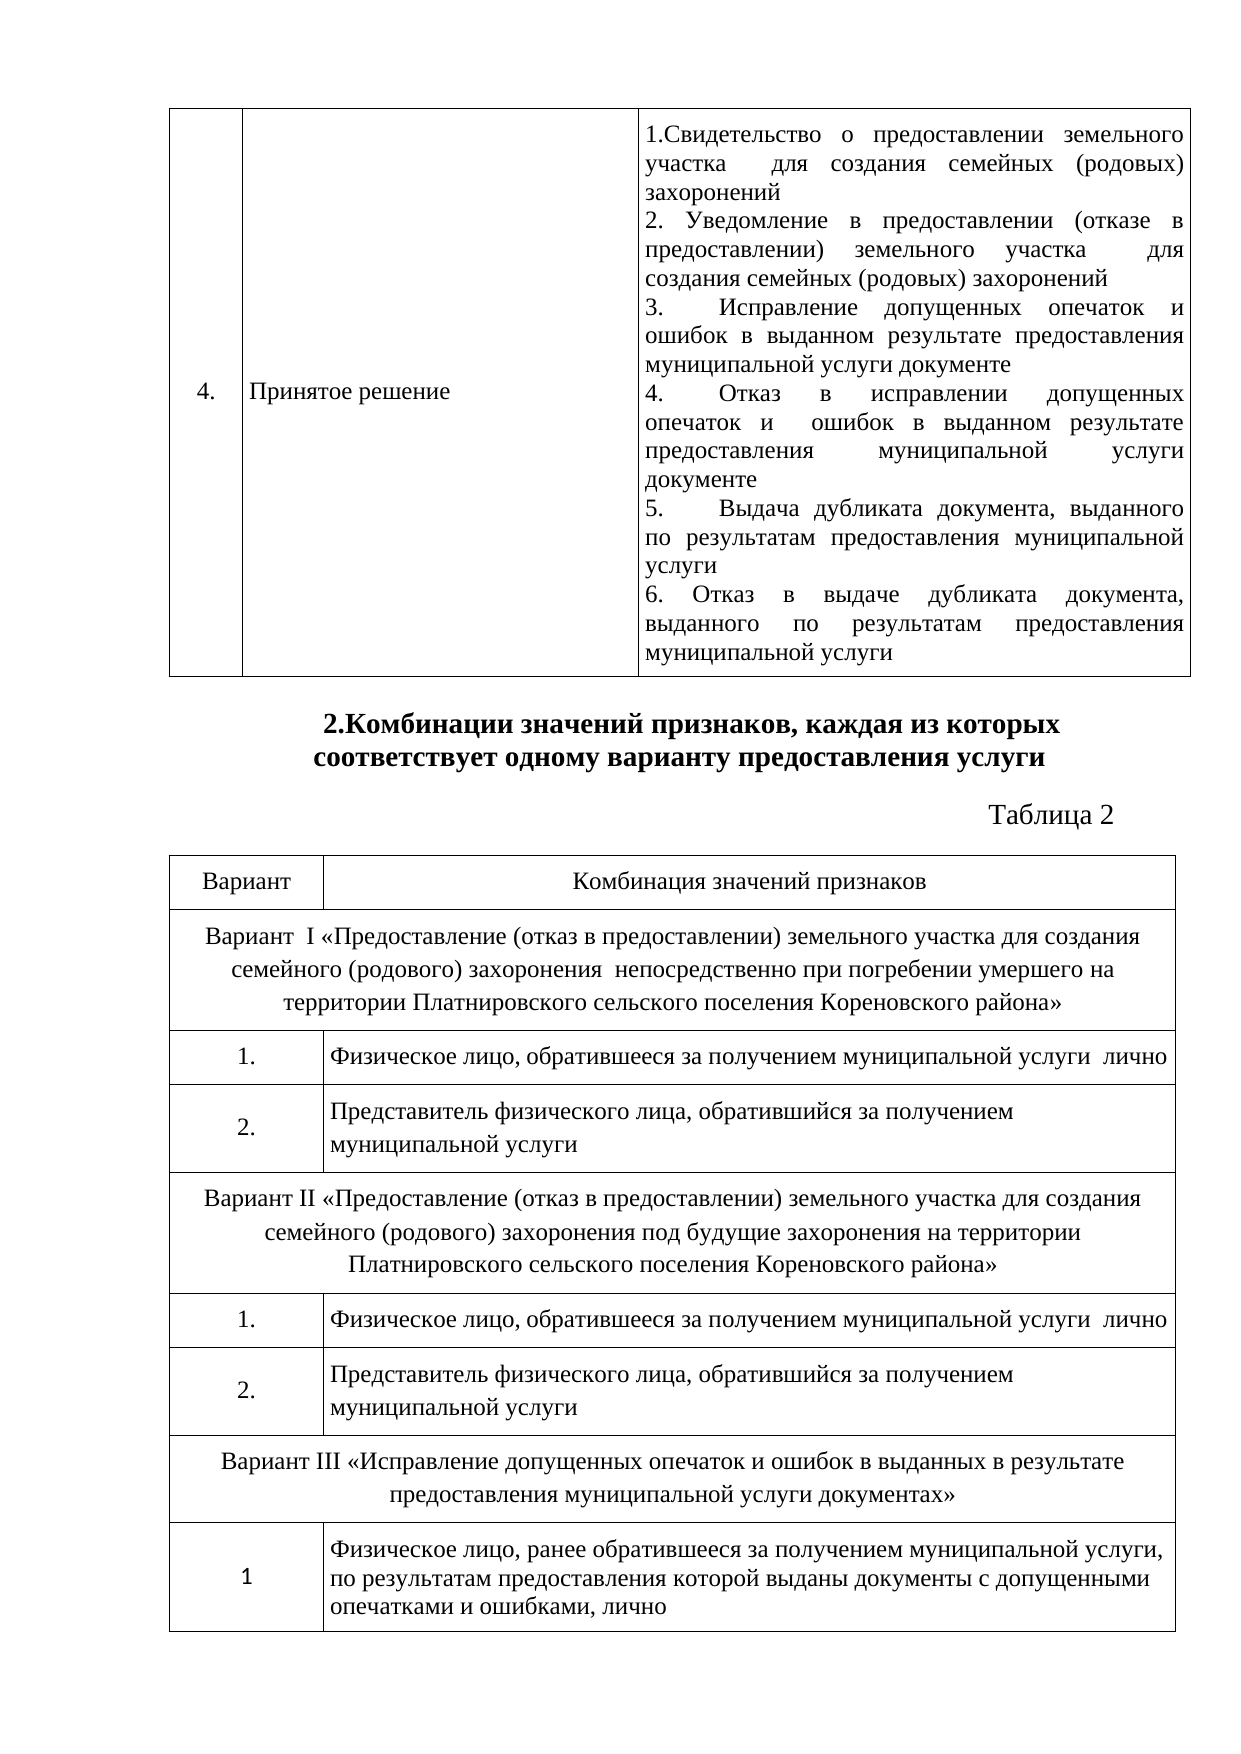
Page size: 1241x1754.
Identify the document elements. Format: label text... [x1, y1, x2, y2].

table_header Вариант [170, 856, 323, 909]
table_cell Вариант I «Предоставление (отказ в предоставлении) земельного участка для создания семейного (родового) захоронения непосредственно при погребении умершего на территории Платнировского сельского поселения Кореновского района» [170, 910, 1175, 1030]
table_cell Физическое лицо, обратившееся за получением муниципальной услуги лично [324, 1031, 1175, 1084]
table_header Комбинация значений признаков [324, 856, 1175, 909]
table_cell Вариант II «Предоставление (отказ в предоставлении) земельного участка для создания семейного (родового) захоронения под будущие захоронения на территории Платнировского сельского поселения Кореновского района» [170, 1173, 1175, 1292]
table_cell Представитель физического лица, обратившийся за получением муниципальной услуги [324, 1085, 1175, 1172]
table_cell Представитель физического лица, обратившийся за получением муниципальной услуги [324, 1348, 1175, 1435]
table_cell 1. [170, 1031, 323, 1084]
text Таблица 2 [177, 797, 1181, 830]
table_cell 1. [170, 1294, 323, 1347]
table_cell 2. [170, 1085, 323, 1172]
table_cell 2. [170, 1348, 323, 1435]
table_cell 1.Свидетельство о предоставлении земельного участка для создания семейных (родовых) захоронений 2. Уведомление в предоставлении (отказе в предоставлении) земельного участка для создания семейных (родовых) захоронений 3. Исправление допущенных опечаток и ошибок в выданном результате предоставления муниципальной услуги документе 4. Отказ в исправлении допущенных опечаток и ошибок в выданном результате предоставления муниципальной услуги документе 5. Выдача дубликата документа, выданного по результатам предоставления муниципальной услуги 6. Отказ в выдаче дубликата документа, выданного по результатам предоставления муниципальной услуги [639, 109, 1190, 676]
table_cell Вариант III «Исправление допущенных опечаток и ошибок в выданных в результате предоставления муниципальной услуги документах» [170, 1436, 1175, 1522]
text соответствует одному варианту предоставления услуги [177, 739, 1181, 773]
text 2.Комбинации значений признаков, каждая из которых [323, 706, 1181, 739]
table_cell Физическое лицо, ранее обратившееся за получением муниципальной услуги, по результатам предоставления которой выданы документы с допущенными опечатками и ошибками, лично [324, 1523, 1175, 1631]
table_cell 1 [170, 1523, 323, 1631]
table_cell Принятое решение [243, 109, 638, 676]
table_cell 4. [170, 109, 242, 676]
table_cell Физическое лицо, обратившееся за получением муниципальной услуги лично [324, 1294, 1175, 1347]
